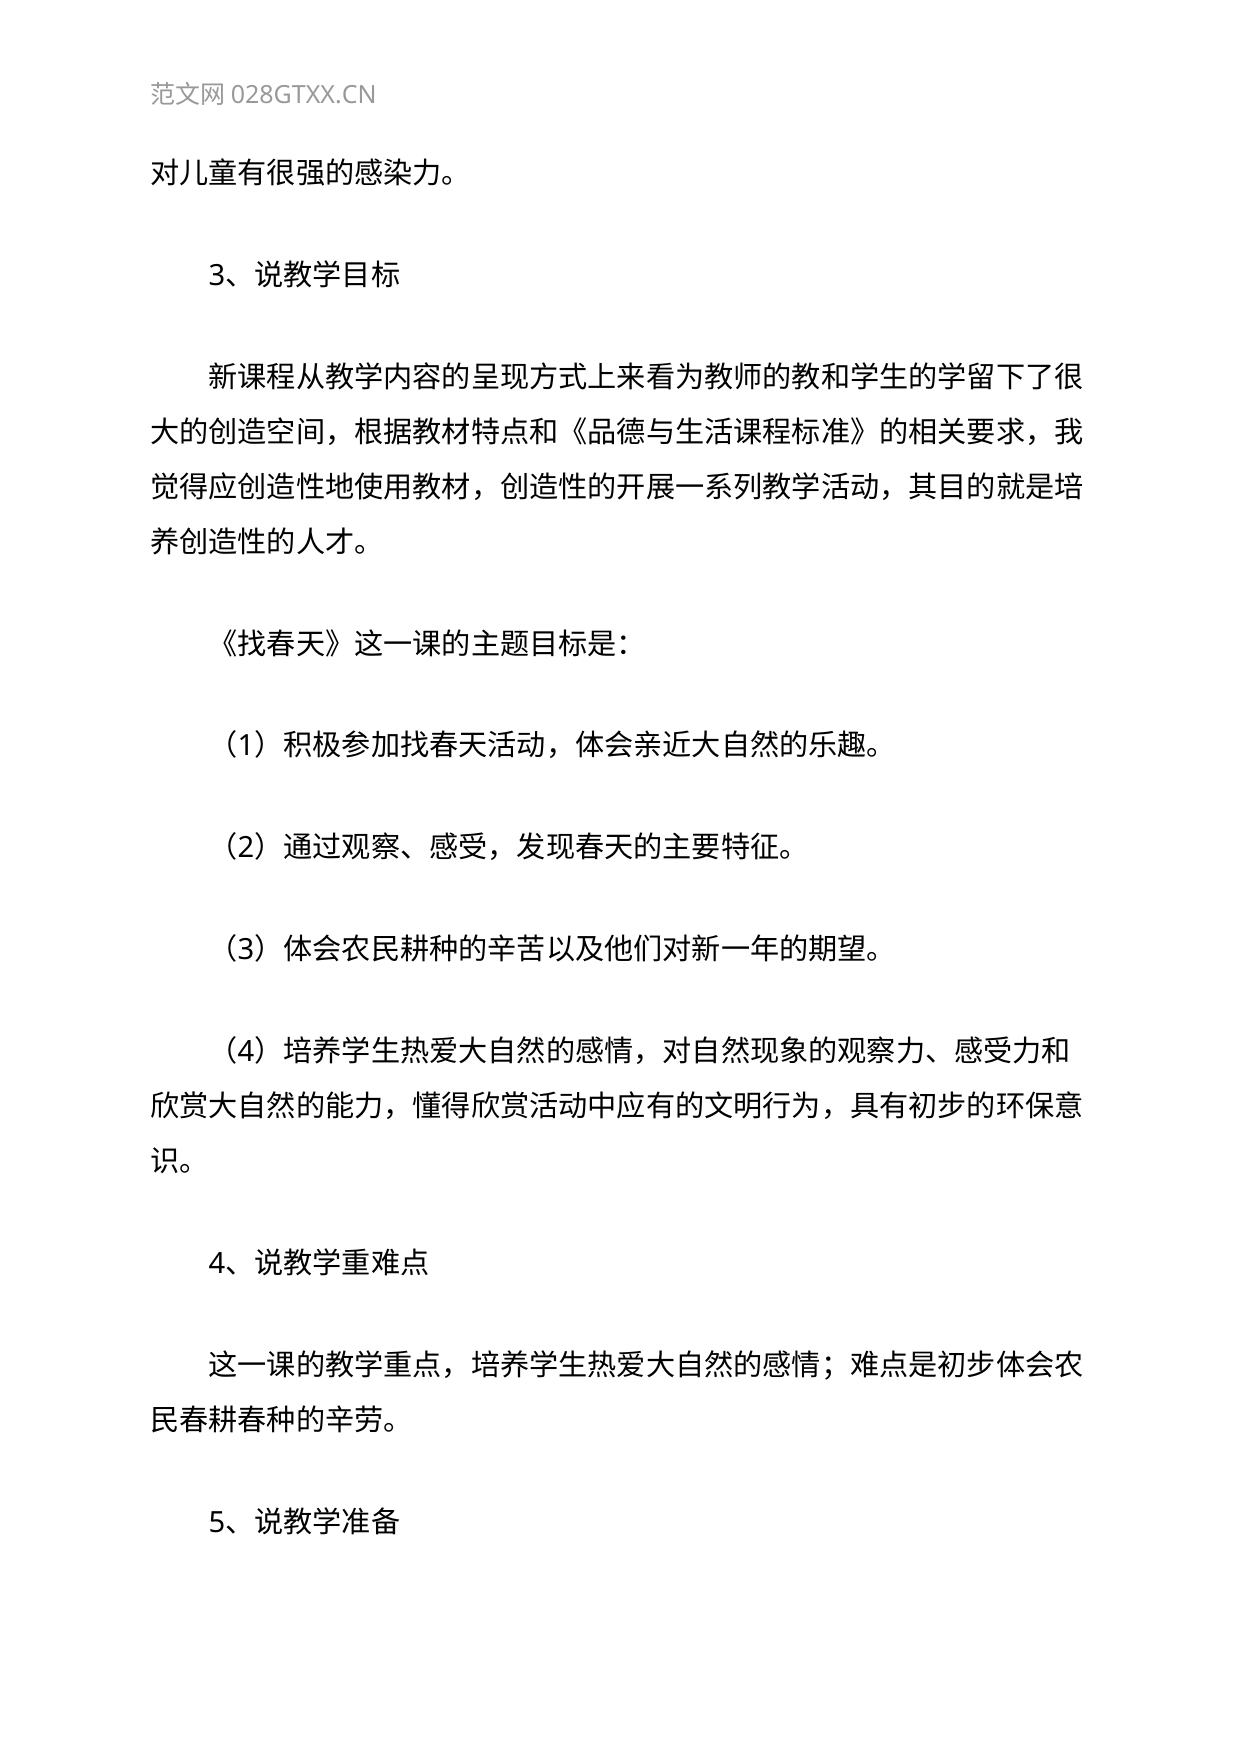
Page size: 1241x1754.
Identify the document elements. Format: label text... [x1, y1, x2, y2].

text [150, 150, 1090, 192]
text 这一课的教学重点，培养学生热爱大自然的感情；难点是初步体会农民春耕春种的辛劳。 [150, 1342, 1090, 1439]
text （4）培养学生热爱大自然的感情，对自然现象的观察力、感受力和欣赏大自然的能力，懂得欣赏活动中应有的文明行为，具有初步的环保意识。 [150, 1028, 1090, 1180]
text （1）积极参加找春天活动，体会亲近大自然的乐趣。 [150, 722, 1090, 764]
text 新课程从教学内容的呈现方式上来看为教师的教和学生的学留下了很大的创造空间，根据教材特点和《品德与生活课程标准》的相关要求，我觉得应创造性地使用教材，创造性的开展一系列教学活动，其目的就是培养创造性的人才。 [150, 354, 1090, 561]
text 4、说教学重难点 [150, 1239, 1090, 1282]
text （2）通过观察、感受，发现春天的主要特征。 [150, 824, 1090, 866]
text 《找春天》这一课的主题目标是： [150, 620, 1090, 662]
text 3、说教学目标 [150, 252, 1090, 294]
text （3）体会农民耕种的辛苦以及他们对新一年的期望。 [150, 926, 1090, 968]
text 5、说教学准备 [150, 1498, 1090, 1541]
